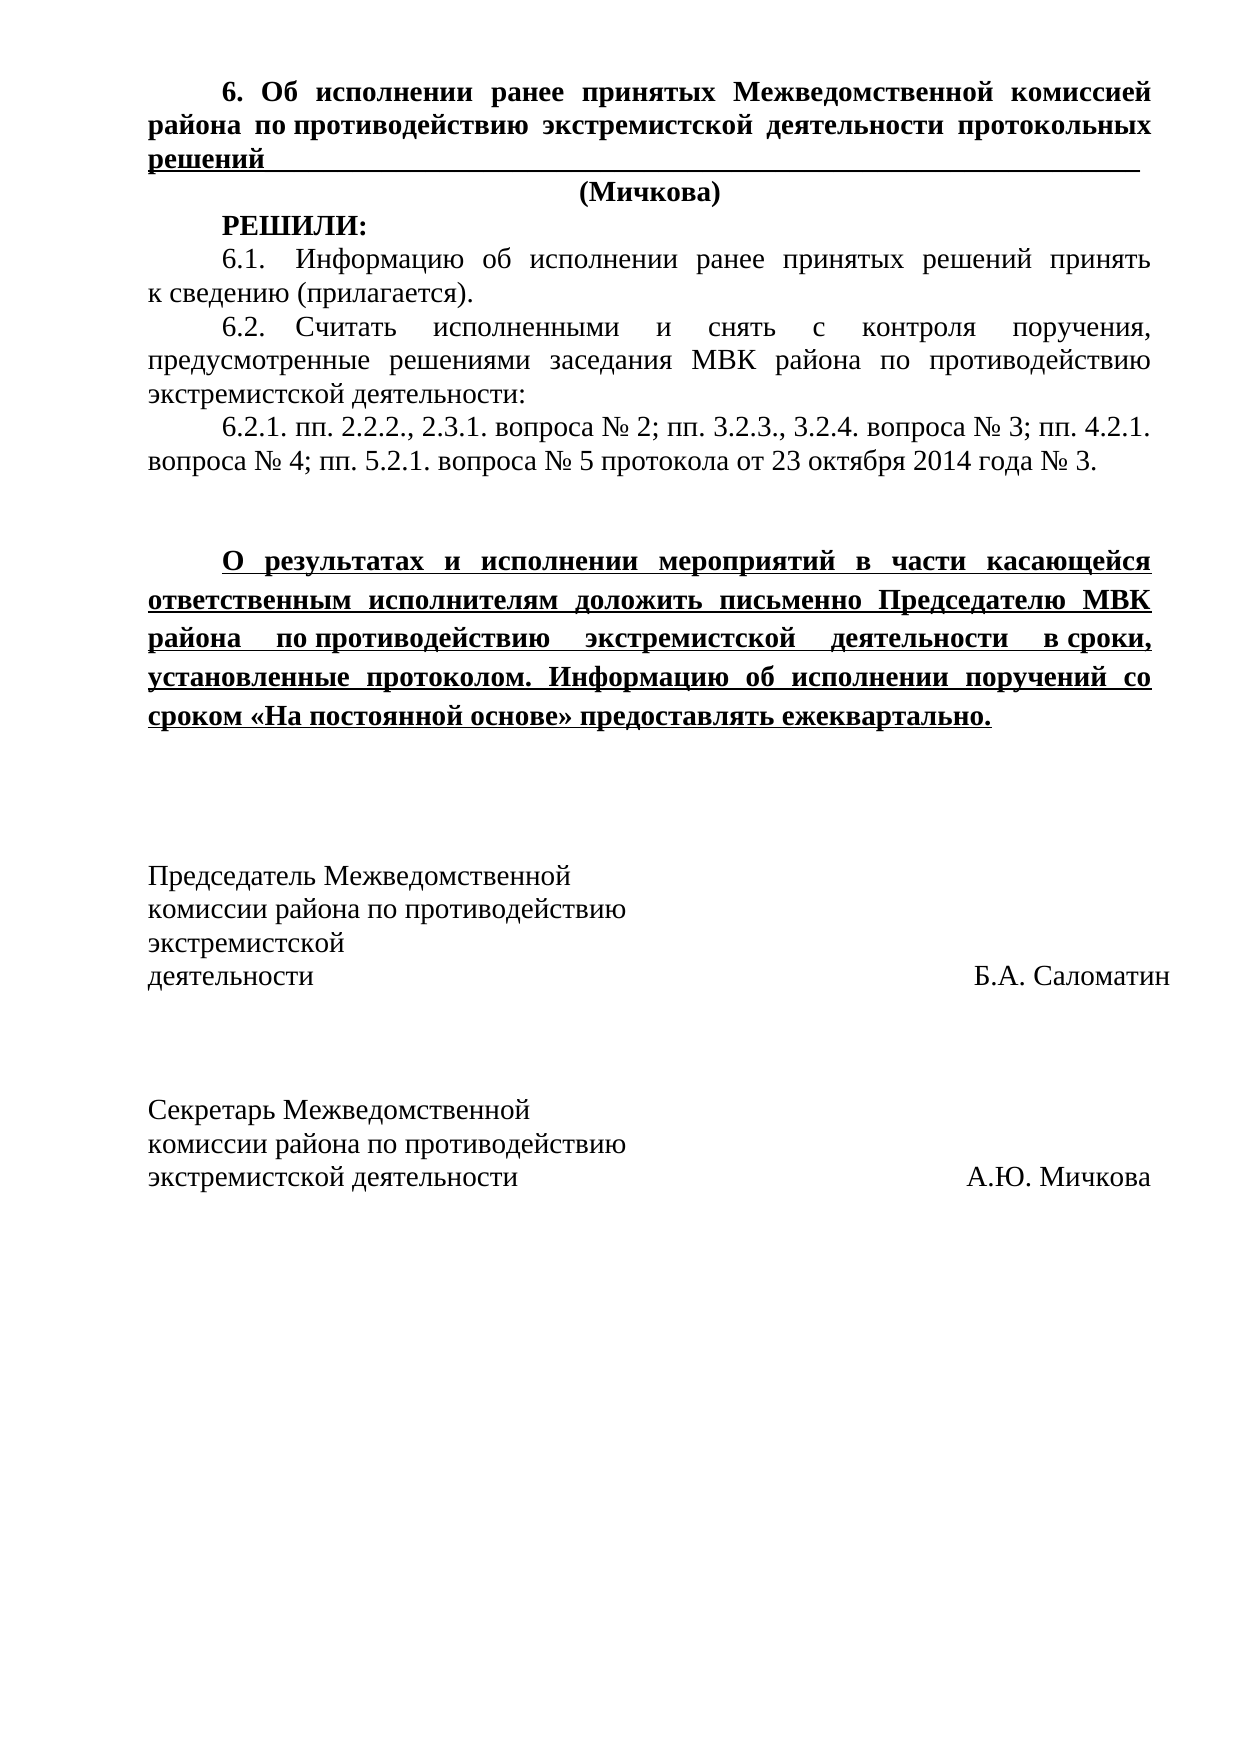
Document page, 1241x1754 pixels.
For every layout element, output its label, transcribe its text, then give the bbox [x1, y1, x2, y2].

text (Мичкова) [148, 174, 1152, 208]
list Информацию об исполнении ранее принятых решений принять к сведению (прилагается). [148, 242, 1152, 309]
text О результатах и исполнении мероприятий в части касающейся ответственным исполнителям доложить письменно Председателю МВК района по противодействию экстремистской деятельности в сроки, установленные протоколом. Информацию об исполнении поручений со сроком «На постоянной основе» предоставлять ежеквартально. [148, 690, 1152, 731]
text 6. Об исполнении ранее принятых Межведомственной комиссией района по противодействию экстремистской деятельности протокольных решений____________________________________________________________ [148, 74, 1152, 174]
list Считать исполненными и снять с контроля поручения, предусмотренные решениями заседания МВК района по противодействию экстремистской деятельности: [148, 309, 1152, 409]
text экстремистской деятельности А.Ю. Мичкова [148, 1159, 1181, 1193]
text РЕШИЛИ: [148, 208, 1181, 242]
text О результатах и исполнении мероприятий в части касающейся ответственным исполнителям доложить письменно Председателю МВК района по противодействию экстремистской деятельности в сроки, установленные протоколом. Информацию об исполнении поручений со сроком «На постоянной основе» предоставлять ежеквартально. [148, 651, 1152, 688]
text комиссии района по противодействию [148, 1126, 1181, 1159]
text О результатах и исполнении мероприятий в части касающейся ответственным исполнителям доложить письменно Председателю МВК района по противодействию экстремистской деятельности в сроки, установленные протоколом. Информацию об исполнении поручений со сроком «На постоянной основе» предоставлять ежеквартально. [148, 543, 1152, 611]
list пп. 2.2.2., 2.3.1. вопроса № 2; пп. 3.2.3., 3.2.4. вопроса № 3; пп. 4.2.1. вопроса № 4; пп. 5.2.1. вопроса № 5 протокола от 23 октября 2014 года № 3. [148, 409, 1152, 476]
text деятельности Б.А. Саломатин [148, 958, 1181, 992]
text О результатах и исполнении мероприятий в части касающейся ответственным исполнителям доложить письменно Председателю МВК района по противодействию экстремистской деятельности в сроки, установленные протоколом. Информацию об исполнении поручений со сроком «На постоянной основе» предоставлять ежеквартально. [148, 613, 1152, 650]
text Председатель Межведомственной [148, 858, 1181, 891]
text экстремистской [148, 925, 1181, 958]
text Секретарь Межведомственной [148, 1092, 1181, 1126]
text комиссии района по противодействию [148, 891, 1181, 925]
